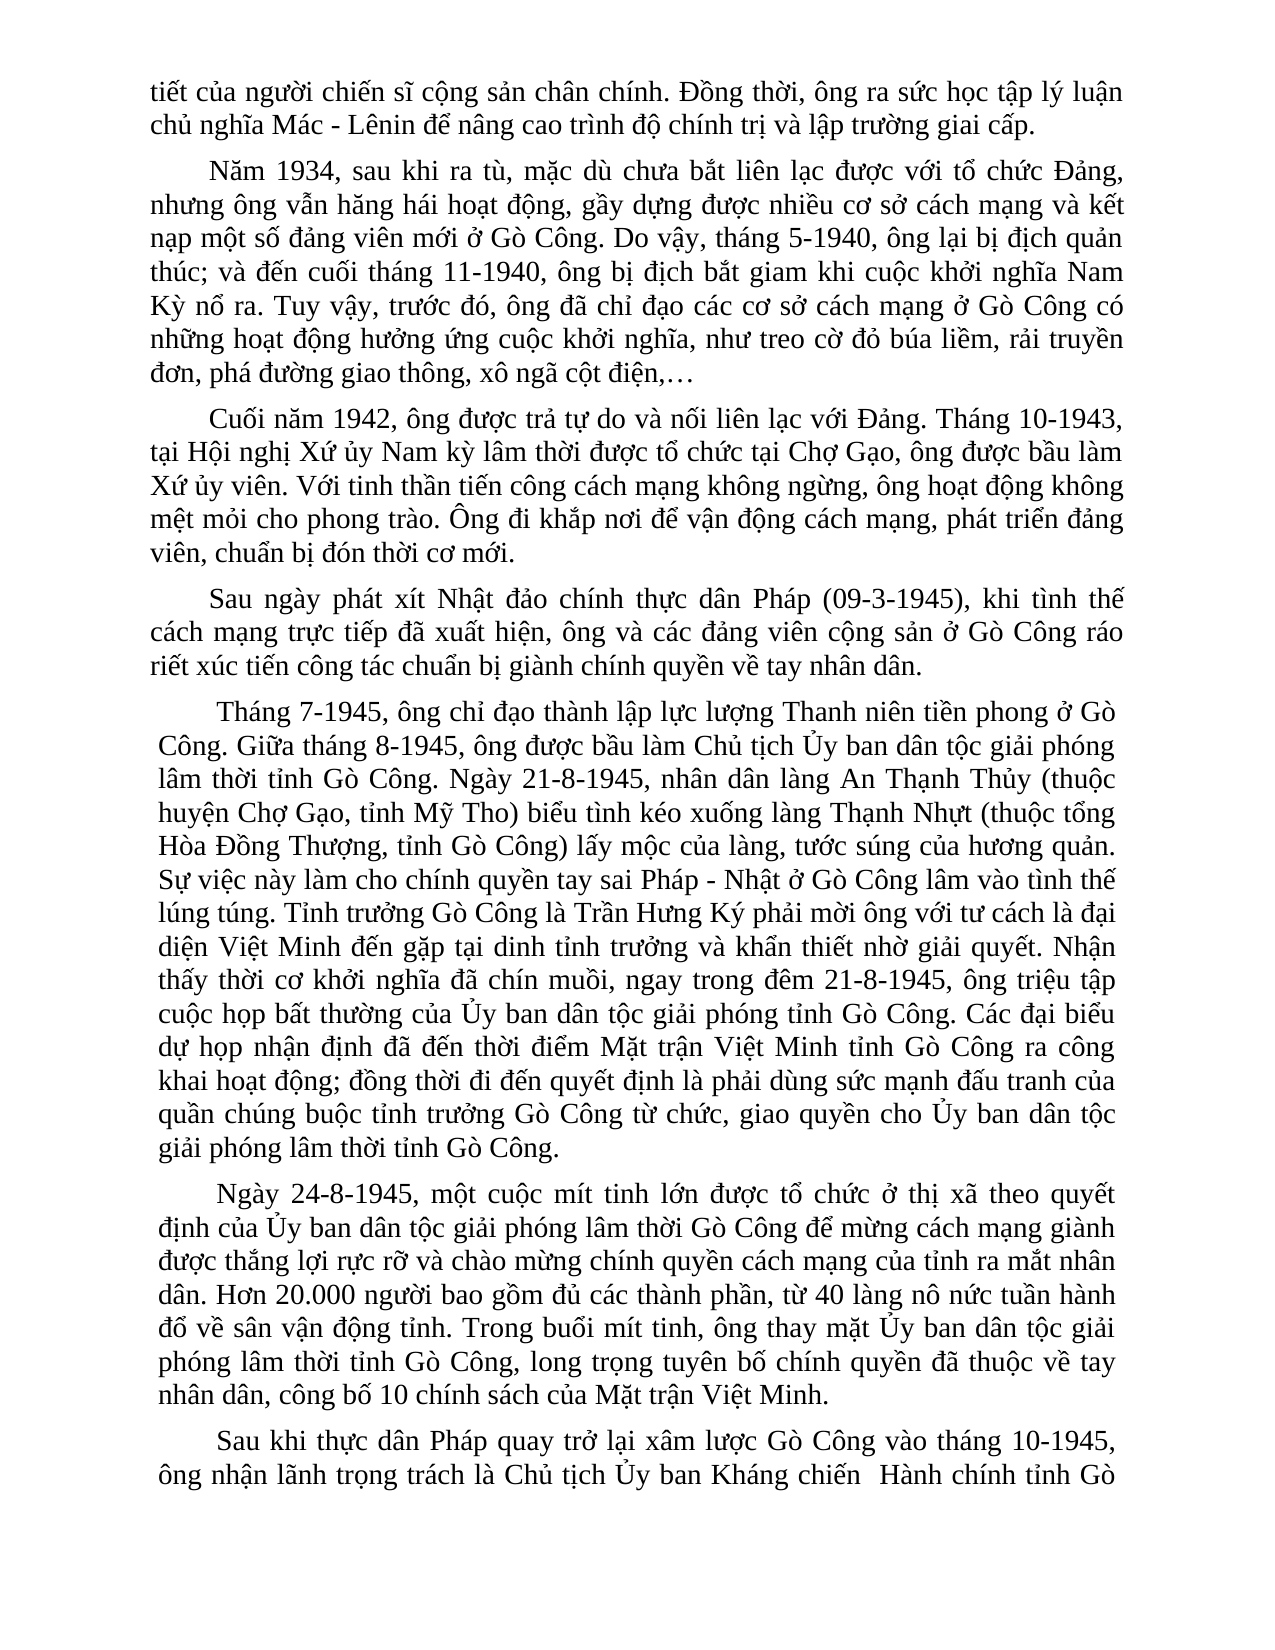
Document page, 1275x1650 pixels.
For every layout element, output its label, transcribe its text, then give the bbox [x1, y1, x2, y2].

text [158, 1423, 1117, 1491]
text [150, 74, 1125, 141]
text Sau ngày phát xít Nhật đảo chính thực dân Pháp (09-3-1945), khi tình thế cách mạng trực tiếp đã xuất hiện, ông và các đảng viên cộng sản ở Gò Công ráo riết xúc tiến công tác chuẩn bị giành chính quyền về tay nhân dân. [150, 581, 1125, 682]
text Cuối năm 1942, ông được trả tự do và nối liên lạc với Đảng. Tháng 10-1943, tại Hội nghị Xứ ủy Nam kỳ lâm thời được tổ chức tại Chợ Gạo, ông được bầu làm Xứ ủy viên. Với tinh thần tiến công cách mạng không ngừng, ông hoạt động không mệt mỏi cho phong trào. Ông đi khắp nơi để vận động cách mạng, phát triển đảng viên, chuẩn bị đón thời cơ mới. [150, 401, 1125, 568]
text Tháng 7-1945, ông chỉ đạo thành lập lực lượng Thanh niên tiền phong ở Gò Công. Giữa tháng 8-1945, ông được bầu làm Chủ tịch Ủy ban dân tộc giải phóng lâm thời tỉnh Gò Công. Ngày 21-8-1945, nhân dân làng An Thạnh Thủy (thuộc huyện Chợ Gạo, tỉnh Mỹ Tho) biểu tình kéo xuống làng Thạnh Nhựt (thuộc tổng Hòa Đồng Thượng, tỉnh Gò Công) lấy mộc của làng, tước súng của hương quản. Sự việc này làm cho chính quyền tay sai Pháp - Nhật ở Gò Công lâm vào tình thế lúng túng. Tỉnh trưởng Gò Công là Trần Hưng Ký phải mời ông với tư cách là đại diện Việt Minh đến gặp tại dinh tỉnh trưởng và khẩn thiết nhờ giải quyết. Nhận thấy thời cơ khởi nghĩa đã chín muồi, ngay trong đêm 21-8-1945, ông triệu tập cuộc họp bất thường của Ủy ban dân tộc giải phóng tỉnh Gò Công. Các đại biểu dự họp nhận định đã đến thời điểm Mặt trận Việt Minh tỉnh Gò Công ra công khai hoạt động; đồng thời đi đến quyết định là phải dùng sức mạnh đấu tranh của quần chúng buộc tỉnh trưởng Gò Công từ chức, giao quyền cho Ủy ban dân tộc giải phóng lâm thời tỉnh Gò Công. [158, 694, 1117, 1164]
text Ngày 24-8-1945, một cuộc mít tinh lớn được tổ chức ở thị xã theo quyết định của Ủy ban dân tộc giải phóng lâm thời Gò Công để mừng cách mạng giành được thắng lợi rực rỡ và chào mừng chính quyền cách mạng của tỉnh ra mắt nhân dân. Hơn 20.000 người bao gồm đủ các thành phần, từ 40 làng nô nức tuần hành đổ về sân vận động tỉnh. Trong buổi mít tinh, ông thay mặt Ủy ban dân tộc giải phóng lâm thời tỉnh Gò Công, long trọng tuyên bố chính quyền đã thuộc về tay nhân dân, công bố 10 chính sách của Mặt trận Việt Minh. [158, 1176, 1117, 1411]
text Năm 1934, sau khi ra tù, mặc dù chưa bắt liên lạc được với tổ chức Đảng, nhưng ông vẫn hăng hái hoạt động, gầy dựng được nhiều cơ sở cách mạng và kết nạp một số đảng viên mới ở Gò Công. Do vậy, tháng 5-1940, ông lại bị địch quản thúc; và đến cuối tháng 11-1940, ông bị địch bắt giam khi cuộc khởi nghĩa Nam Kỳ nổ ra. Tuy vậy, trước đó, ông đã chỉ đạo các cơ sở cách mạng ở Gò Công có những hoạt động hưởng ứng cuộc khởi nghĩa, như treo cờ đỏ búa liềm, rải truyền đơn, phá đường giao thông, xô ngã cột điện,… [150, 153, 1125, 388]
